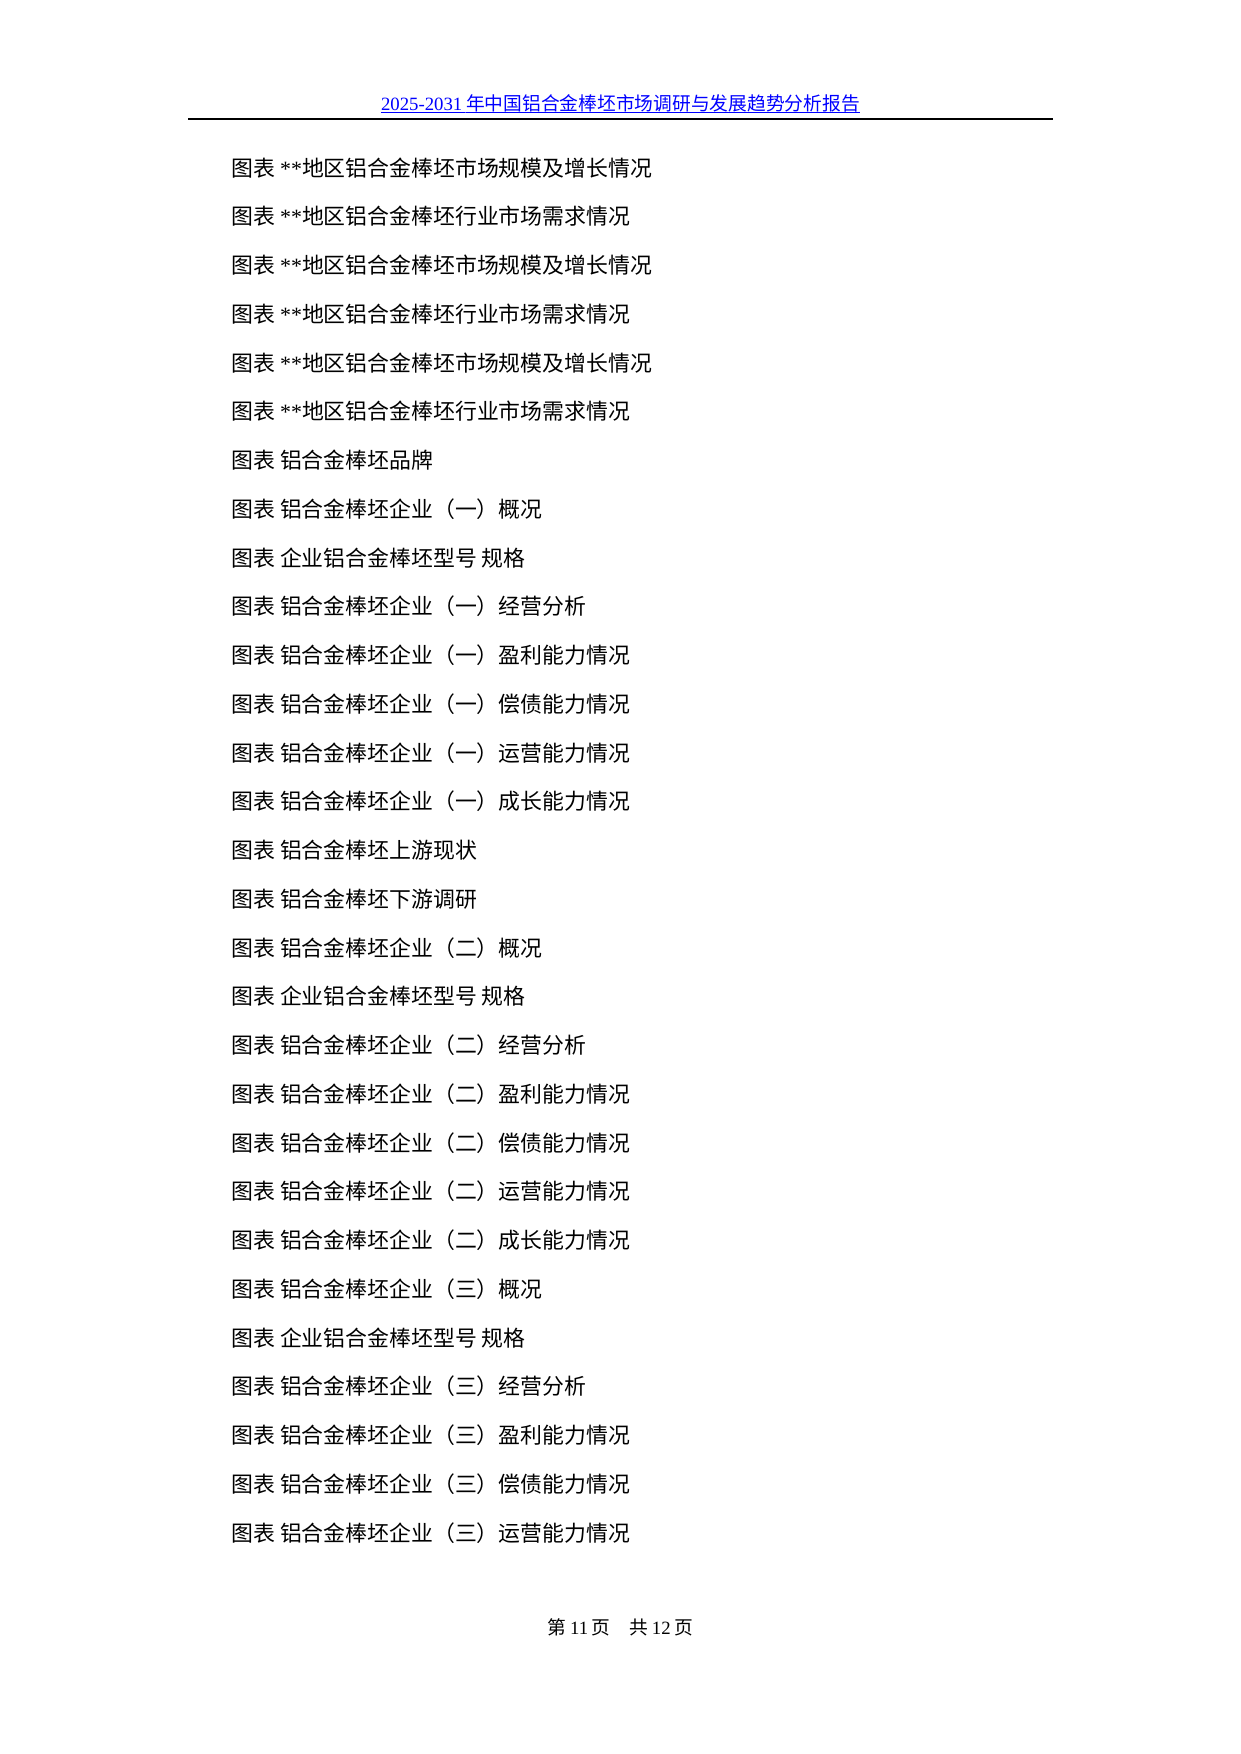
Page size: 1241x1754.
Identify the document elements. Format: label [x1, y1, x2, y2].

text [187, 150, 1053, 1548]
